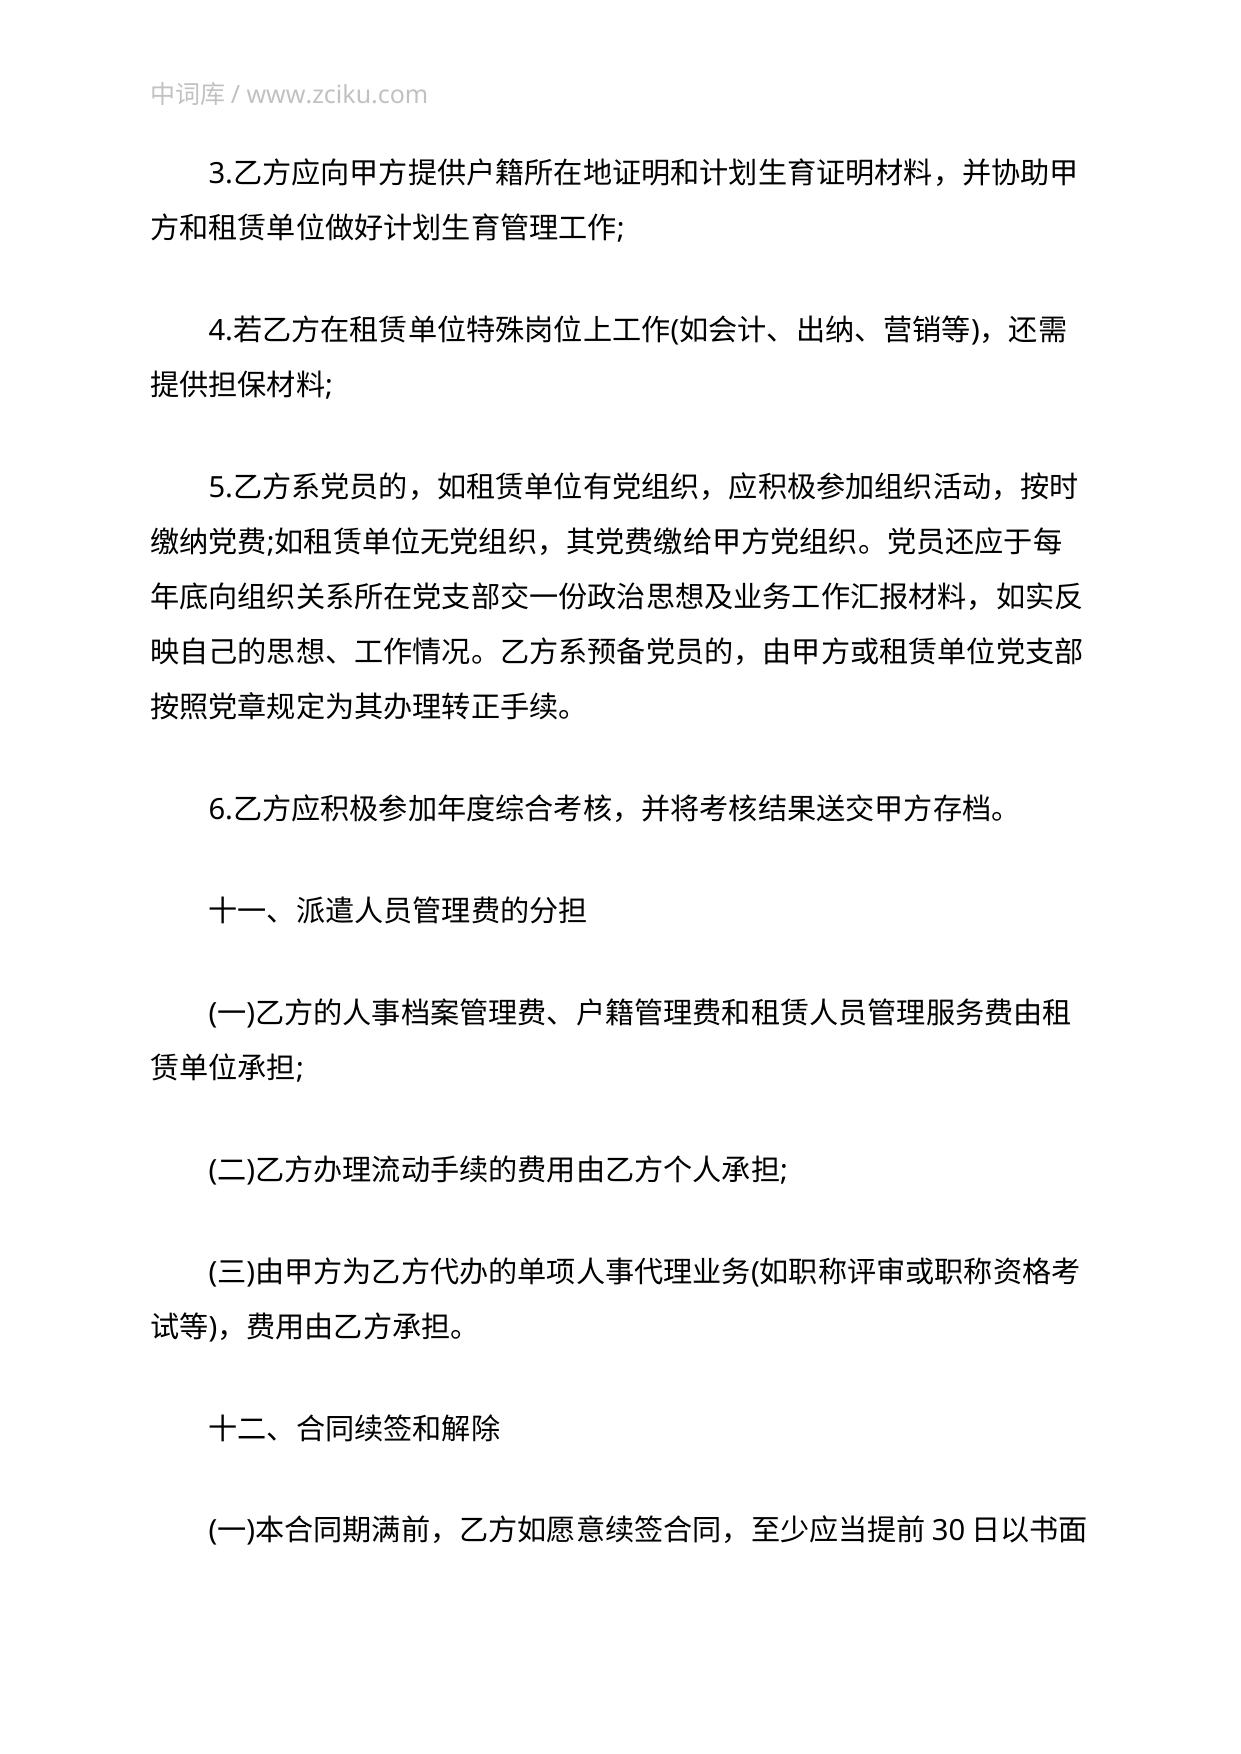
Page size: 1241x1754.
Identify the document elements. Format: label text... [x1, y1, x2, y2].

text 5.乙方系党员的，如租赁单位有党组织，应积极参加组织活动，按时缴纳党费;如租赁单位无党组织，其党费缴给甲方党组织。党员还应于每年底向组织关系所在党支部交一份政治思想及业务工作汇报材料，如实反映自己的思想、工作情况。乙方系预备党员的，由甲方或租赁单位党支部按照党章规定为其办理转正手续。 [150, 464, 1090, 726]
text 6.乙方应积极参加年度综合考核，并将考核结果送交甲方存档。 [150, 786, 1090, 828]
text 4.若乙方在租赁单位特殊岗位上工作(如会计、出纳、营销等)，还需提供担保材料; [150, 307, 1090, 404]
text (二)乙方办理流动手续的费用由乙方个人承担; [150, 1146, 1090, 1189]
text 十一、派遣人员管理费的分担 [150, 887, 1090, 930]
text (一)乙方的人事档案管理费、户籍管理费和租赁人员管理服务费由租赁单位承担; [150, 989, 1090, 1087]
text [150, 1507, 1090, 1549]
text (三)由甲方为乙方代办的单项人事代理业务(如职称评审或职称资格考试等)，费用由乙方承担。 [150, 1248, 1090, 1346]
text 十二、合同续签和解除 [150, 1405, 1090, 1447]
text 3.乙方应向甲方提供户籍所在地证明和计划生育证明材料，并协助甲方和租赁单位做好计划生育管理工作; [150, 150, 1090, 247]
